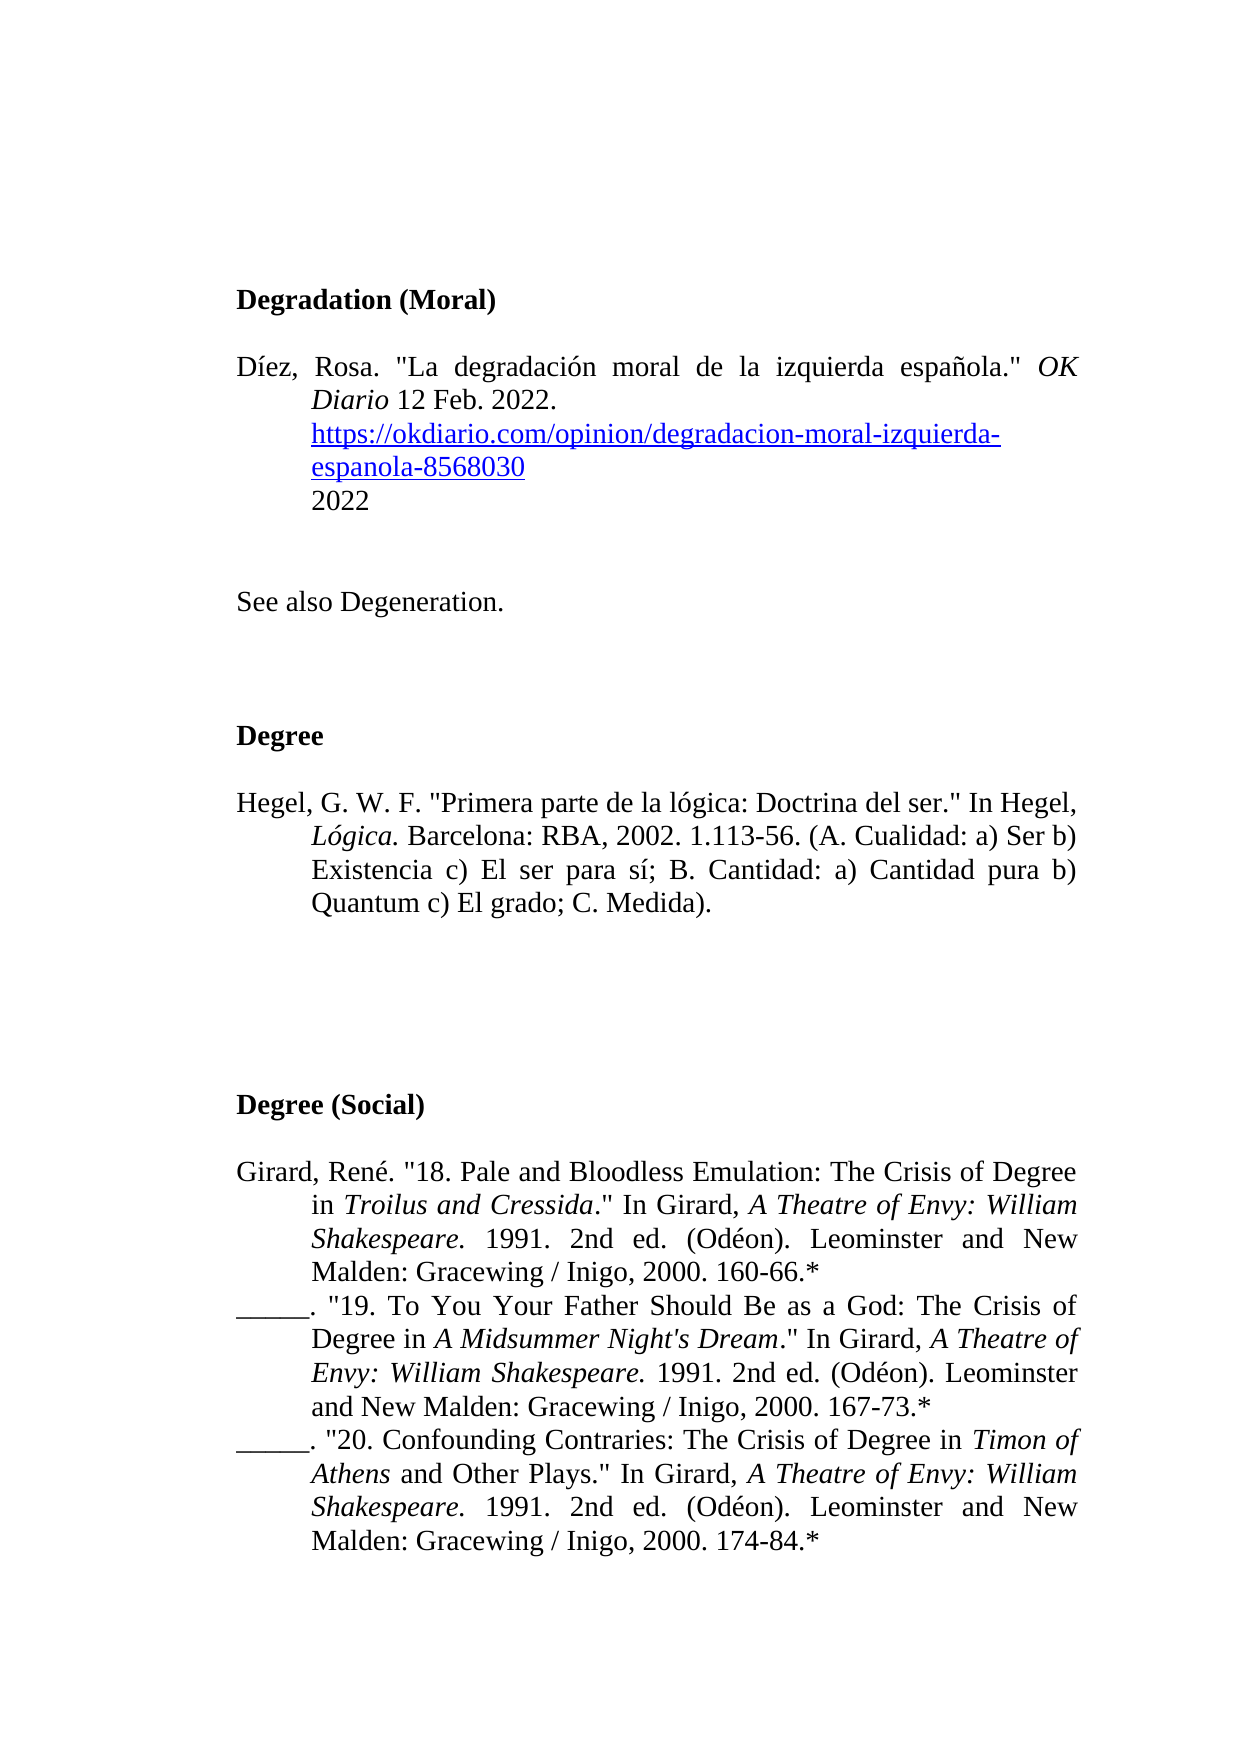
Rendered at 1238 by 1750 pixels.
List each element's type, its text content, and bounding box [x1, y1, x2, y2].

text Girard, René. "18. Pale and Bloodless Emulation: The Crisis of Degree in Troilus and Cressida." In Girard, A Theatre of Envy: William Shakespeare. 1991. 2nd ed. (Odéon). Leominster and New Malden: Gracewing / Inigo, 2000. 160-66.* [236, 1154, 1078, 1288]
text Hegel, G. W. F. "Primera parte de la lógica: Doctrina del ser." In Hegel, Lógica. Barcelona: RBA, 2002. 1.113-56. (A. Cualidad: a) Ser b) Existencia c) El ser para sí; B. Cantidad: a) Cantidad pura b) Quantum c) El grado; C. Medida). [236, 785, 1078, 919]
text 2022 [236, 483, 1078, 517]
subtitle Degree [236, 718, 1078, 751]
text _____. "19. To You Your Father Should Be as a God: The Crisis of Degree in A Midsummer Night's Dream." In Girard, A Theatre of Envy: William Shakespeare. 1991. 2nd ed. (Odéon). Leominster and New Malden: Gracewing / Inigo, 2000. 167-73.* [236, 1288, 1078, 1422]
text Díez, Rosa. "La degradación moral de la izquierda española." OK Diario 12 Feb. 2022. [236, 349, 1078, 416]
text Degradation (Moral) [236, 282, 1078, 315]
text Degree (Social) [236, 1087, 1078, 1120]
text https://okdiario.com/opinion/degradacion-moral-izquierda-espanola-8568030 [236, 416, 1078, 483]
text See also Degeneration. [236, 584, 1078, 617]
text _____. "20. Confounding Contraries: The Crisis of Degree in Timon of Athens and Other Plays." In Girard, A Theatre of Envy: William Shakespeare. 1991. 2nd ed. (Odéon). Leominster and New Malden: Gracewing / Inigo, 2000. 174-84.* [236, 1422, 1078, 1556]
